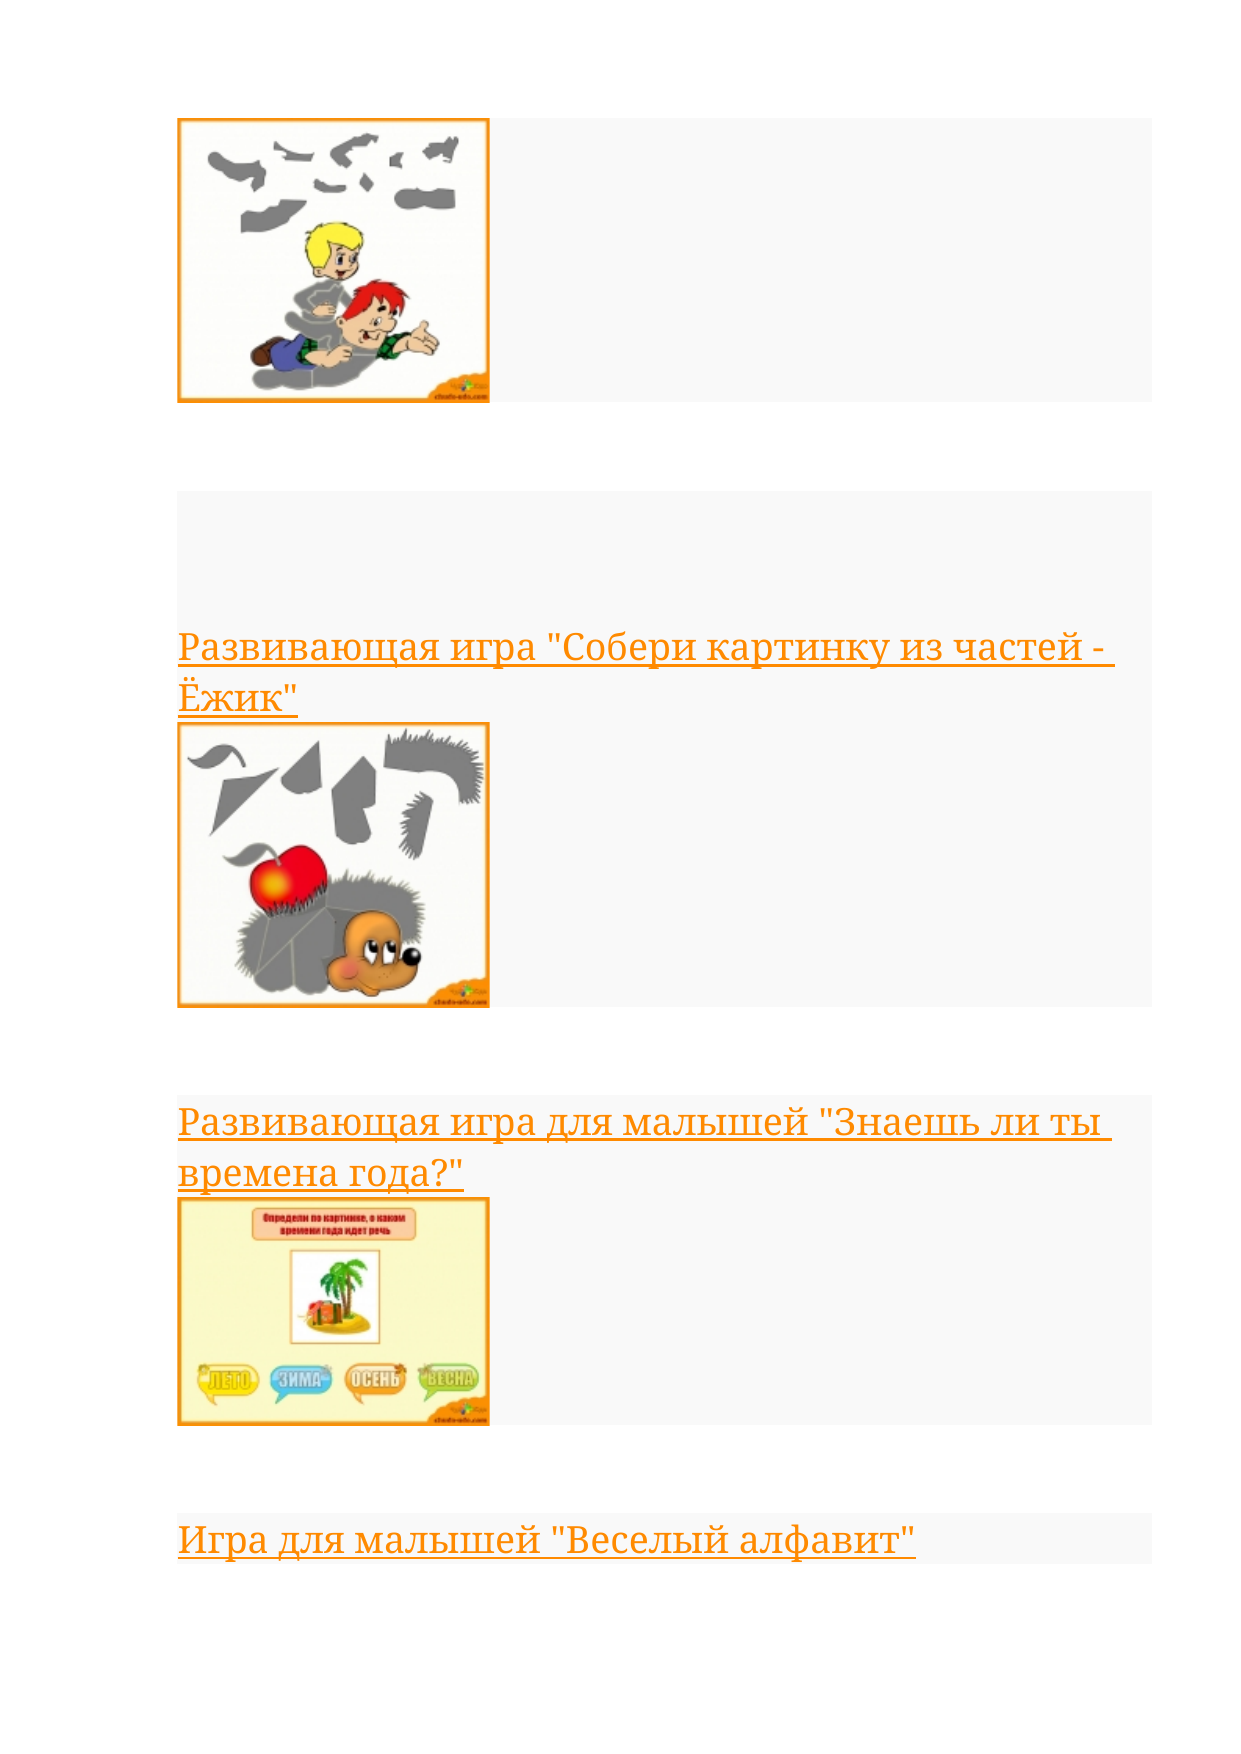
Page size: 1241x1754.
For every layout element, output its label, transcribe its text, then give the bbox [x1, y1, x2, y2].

text Игра для малышей "Веселый алфавит" [177, 1513, 1152, 1564]
text Развивающая игра "Собери картинку из частей - Ёжик" [177, 621, 1152, 723]
text Развивающая игра для малышей "Знаешь ли ты времена года?" [177, 1095, 1152, 1197]
picture [177, 722, 490, 1008]
picture [177, 1197, 490, 1426]
picture [177, 118, 490, 403]
